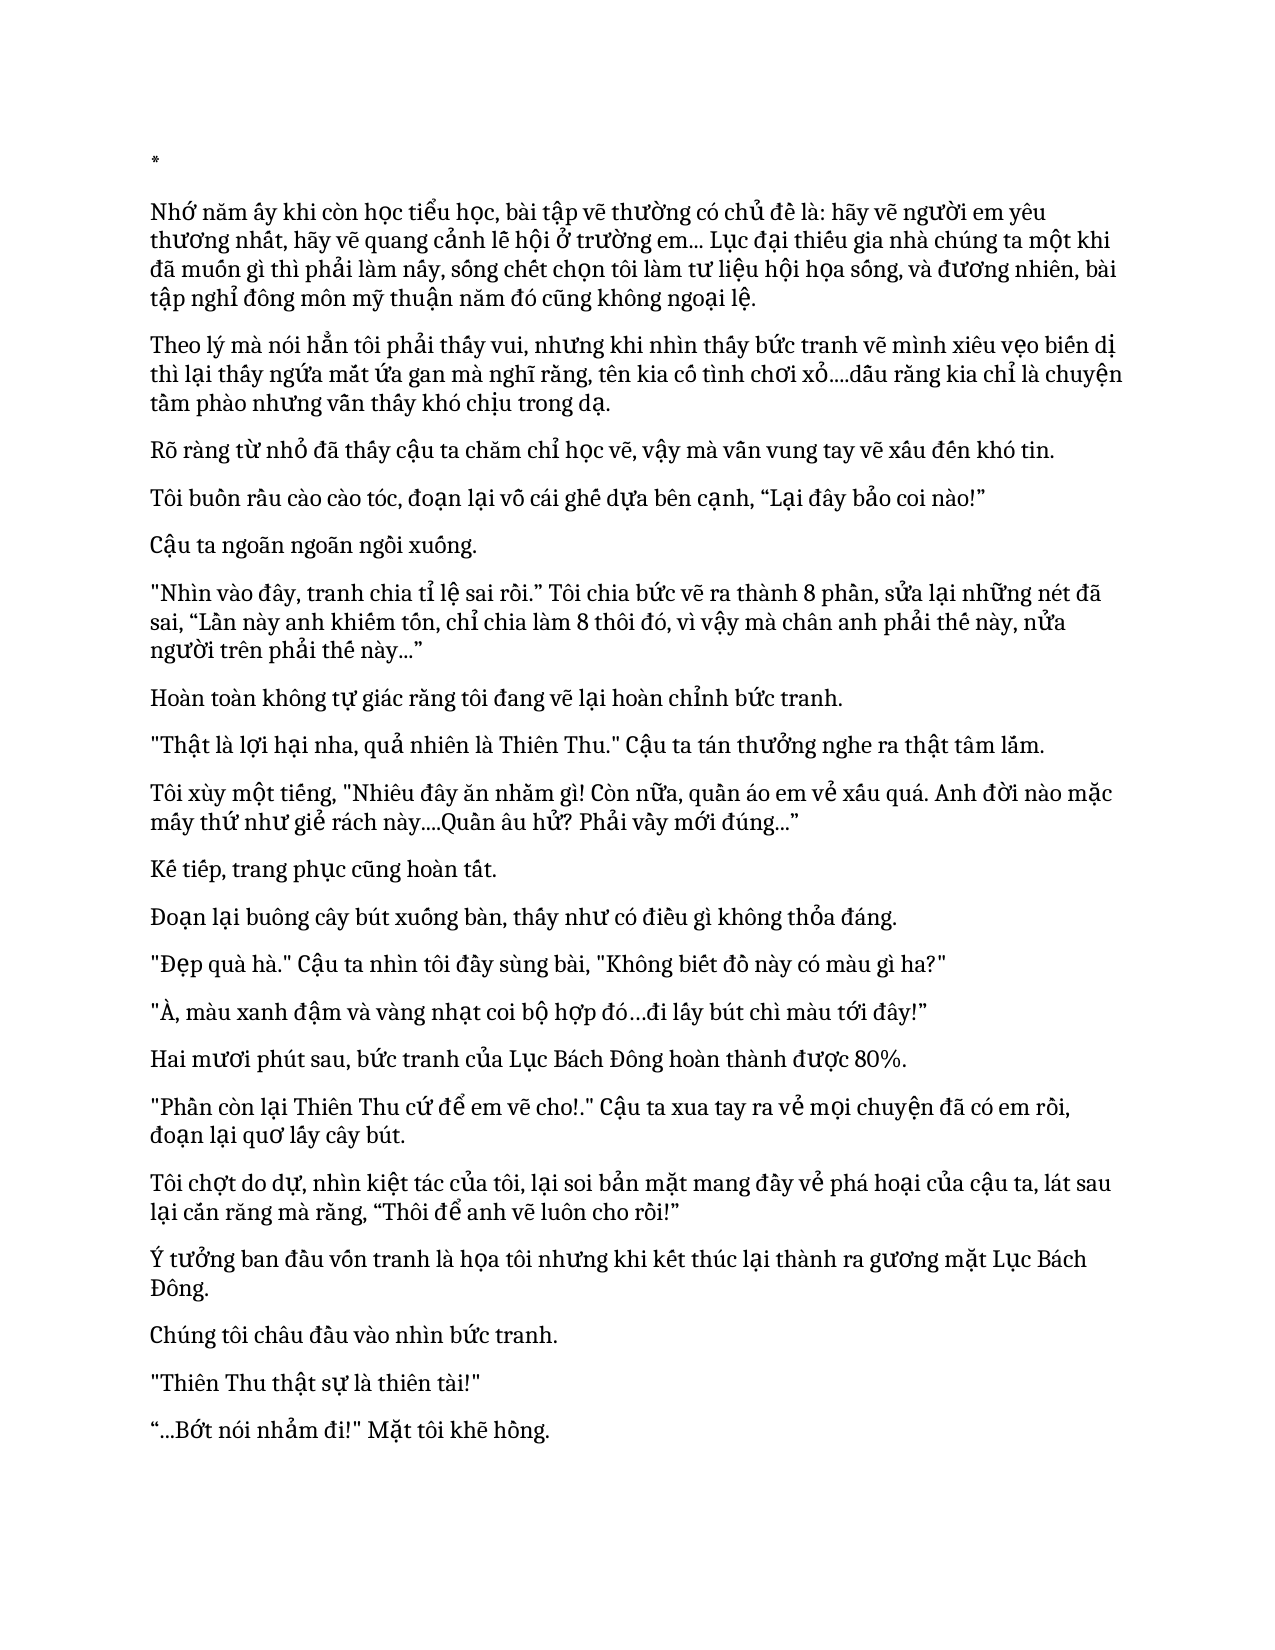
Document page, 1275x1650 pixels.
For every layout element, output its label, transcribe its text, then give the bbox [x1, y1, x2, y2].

text Kế tiếp, trang phục cũng hoàn tất. [150, 855, 1125, 884]
text "Phần còn lại Thiên Thu cứ để em vẽ cho!." Cậu ta xua tay ra vẻ mọi chuyện đã có em rồi, đoạn lại quơ lấy cây bút. [150, 1092, 1125, 1150]
text "À, màu xanh đậm và vàng nhạt coi bộ hợp đó…đi lấy bút chì màu tới đây!” [150, 997, 1125, 1026]
text * [150, 150, 1125, 179]
text "Thật là lợi hại nha, quả nhiên là Thiên Thu." Cậu ta tán thưởng nghe ra thật tâm lắm. [150, 731, 1125, 760]
text "Thiên Thu thật sự là thiên tài!" [150, 1369, 1125, 1397]
text Tôi buồn rầu cào cào tóc, đoạn lại vỗ cái ghế dựa bên cạnh, “Lại đây bảo coi nào!” [150, 484, 1125, 512]
text "Nhìn vào đây, tranh chia tỉ lệ sai rồi.” Tôi chia bức vẽ ra thành 8 phần, sửa lại những nét đã sai, “Lần này anh khiếm tốn, chỉ chia làm 8 thôi đó, vì vậy mà chân anh phải thế này, nửa người trên phải thế này...” [150, 579, 1125, 665]
text Tôi chợt do dự, nhìn kiệt tác của tôi, lại soi bản mặt mang đầy vẻ phá hoại của cậu ta, lát sau lại cắn răng mà rằng, “Thôi để anh vẽ luôn cho rồi!” [150, 1169, 1125, 1226]
text Ý tưởng ban đầu vốn tranh là họa tôi nhưng khi kết thúc lại thành ra gương mặt Lục Bách Đông. [150, 1245, 1125, 1302]
text Đoạn lại buông cây bút xuống bàn, thấy như có điều gì không thỏa đáng. [150, 902, 1125, 931]
text Theo lý mà nói hẳn tôi phải thấy vui, nhưng khi nhìn thấy bức tranh vẽ mình xiêu vẹo biến dị thì lại thấy ngứa mắt ứa gan mà nghĩ rằng, tên kia cố tình chơi xỏ....dẫu rằng kia chỉ là chuyện tầm phào nhưng vẫn thấy khó chịu trong dạ. [150, 331, 1125, 417]
text Tôi xùy một tiếng, "Nhiêu đây ăn nhằm gì! Còn nữa, quần áo em vẻ xấu quá. Anh đời nào mặc mấy thứ như giẻ rách này....Quần âu hử? Phải vầy mới đúng...” [150, 779, 1125, 836]
text "Đẹp quà hà." Cậu ta nhìn tôi đầy sùng bài, "Không biết đồ này có màu gì ha?" [150, 950, 1125, 979]
text Cậu ta ngoãn ngoãn ngồi xuống. [150, 531, 1125, 560]
text Nhớ năm ấy khi còn học tiểu học, bài tập vẽ thường có chủ đề là: hãy vẽ người em yêu thương nhất, hãy vẽ quang cảnh lễ hội ở trường em... Lục đại thiếu gia nhà chúng ta một khi đã muốn gì thì phải làm nấy, sống chết chọn tôi làm tư liệu hội họa sống, và đương nhiên, bài tập nghỉ đông môn mỹ thuận năm đó cũng không ngoại lệ. [150, 197, 1125, 312]
text Rõ ràng từ nhỏ đã thấy cậu ta chăm chỉ học vẽ, vậy mà vẫn vung tay vẽ xấu đến khó tin. [150, 436, 1125, 465]
text “...Bớt nói nhảm đi!" Mặt tôi khẽ hồng. [150, 1416, 1125, 1445]
text Chúng tôi châu đầu vào nhìn bức tranh. [150, 1321, 1125, 1350]
text Hoàn toàn không tự giác rằng tôi đang vẽ lại hoàn chỉnh bức tranh. [150, 684, 1125, 712]
text Hai mươi phút sau, bức tranh của Lục Bách Đông hoàn thành được 80%. [150, 1045, 1125, 1074]
